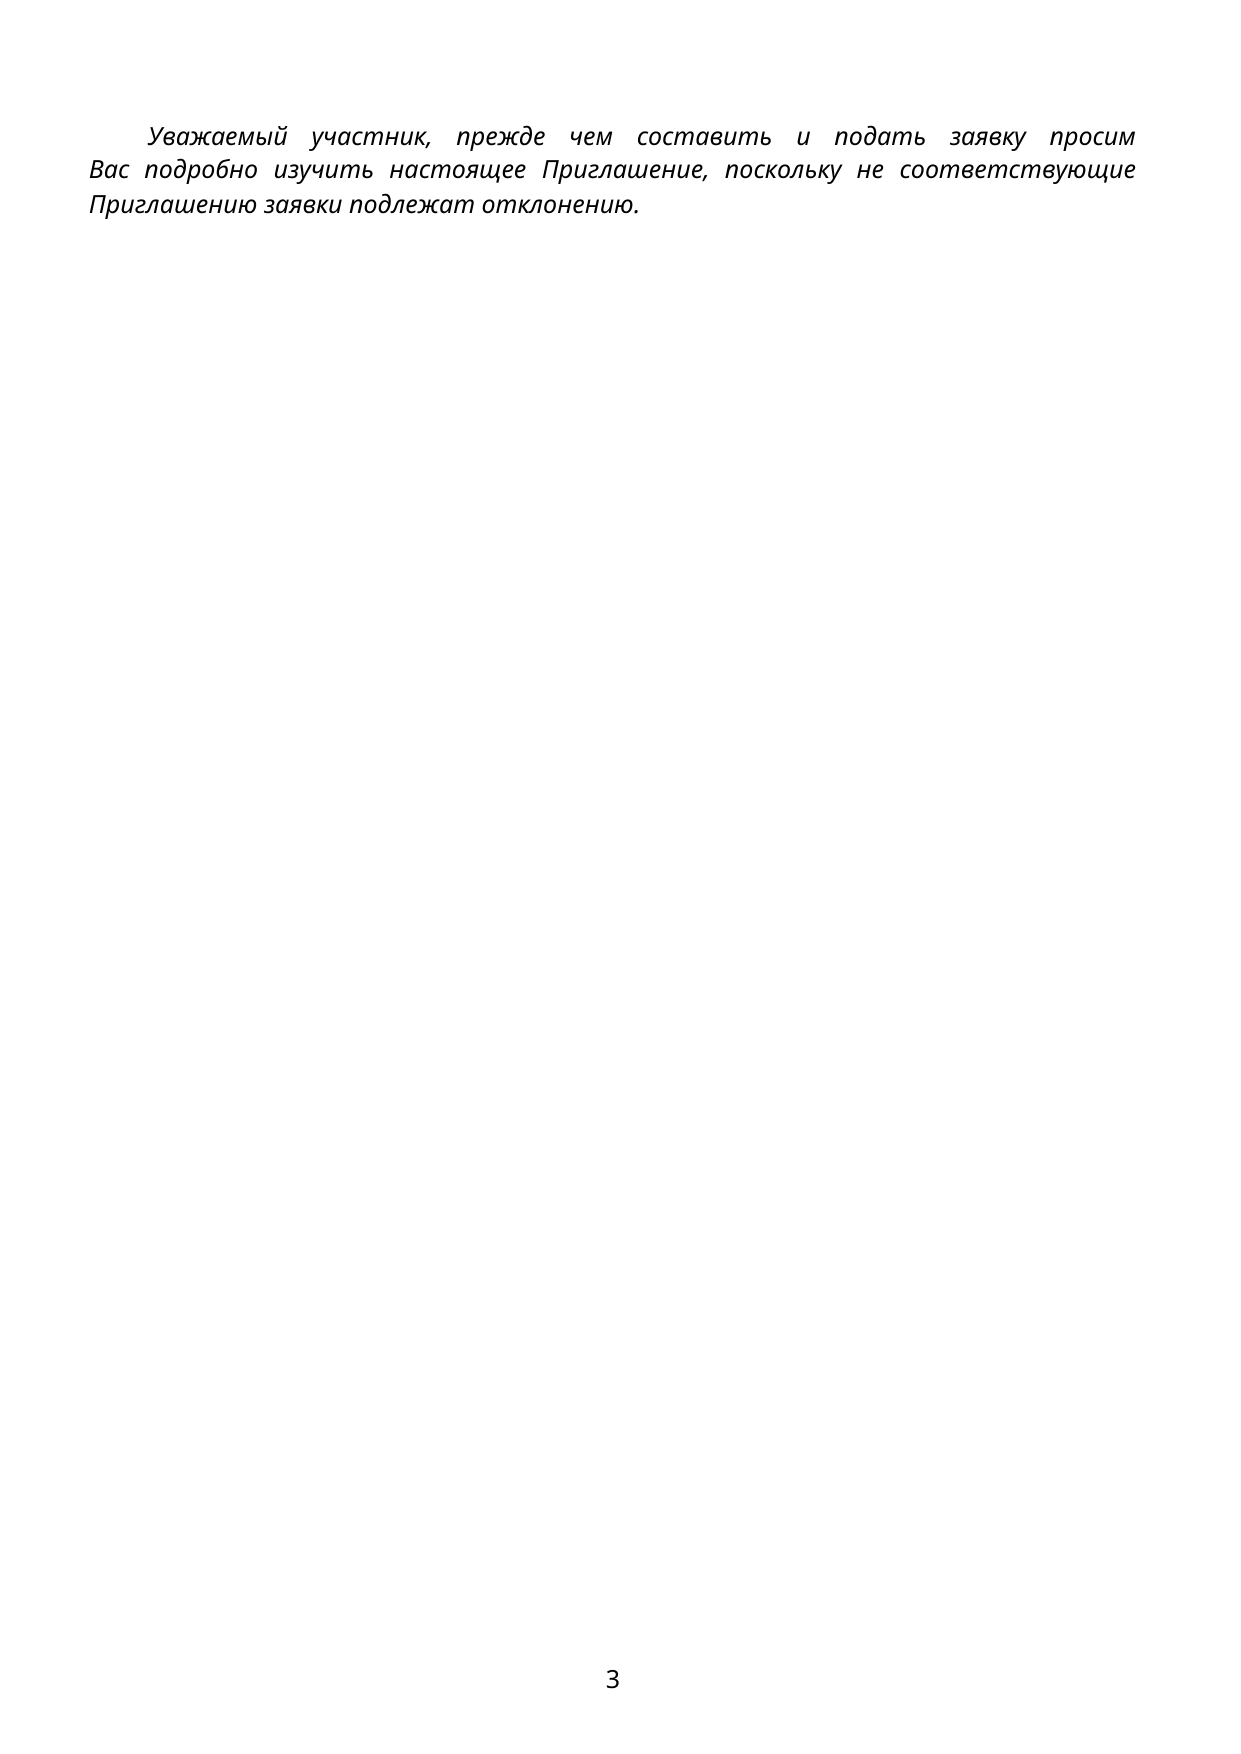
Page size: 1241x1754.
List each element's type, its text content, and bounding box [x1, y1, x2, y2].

text Уважаемый участник, прежде чем составить и подать заявку просим Вас подробно изучить настоящее Приглашение, поскольку не соответствующие Приглашению заявки подлежат отклонению. [89, 118, 1137, 221]
